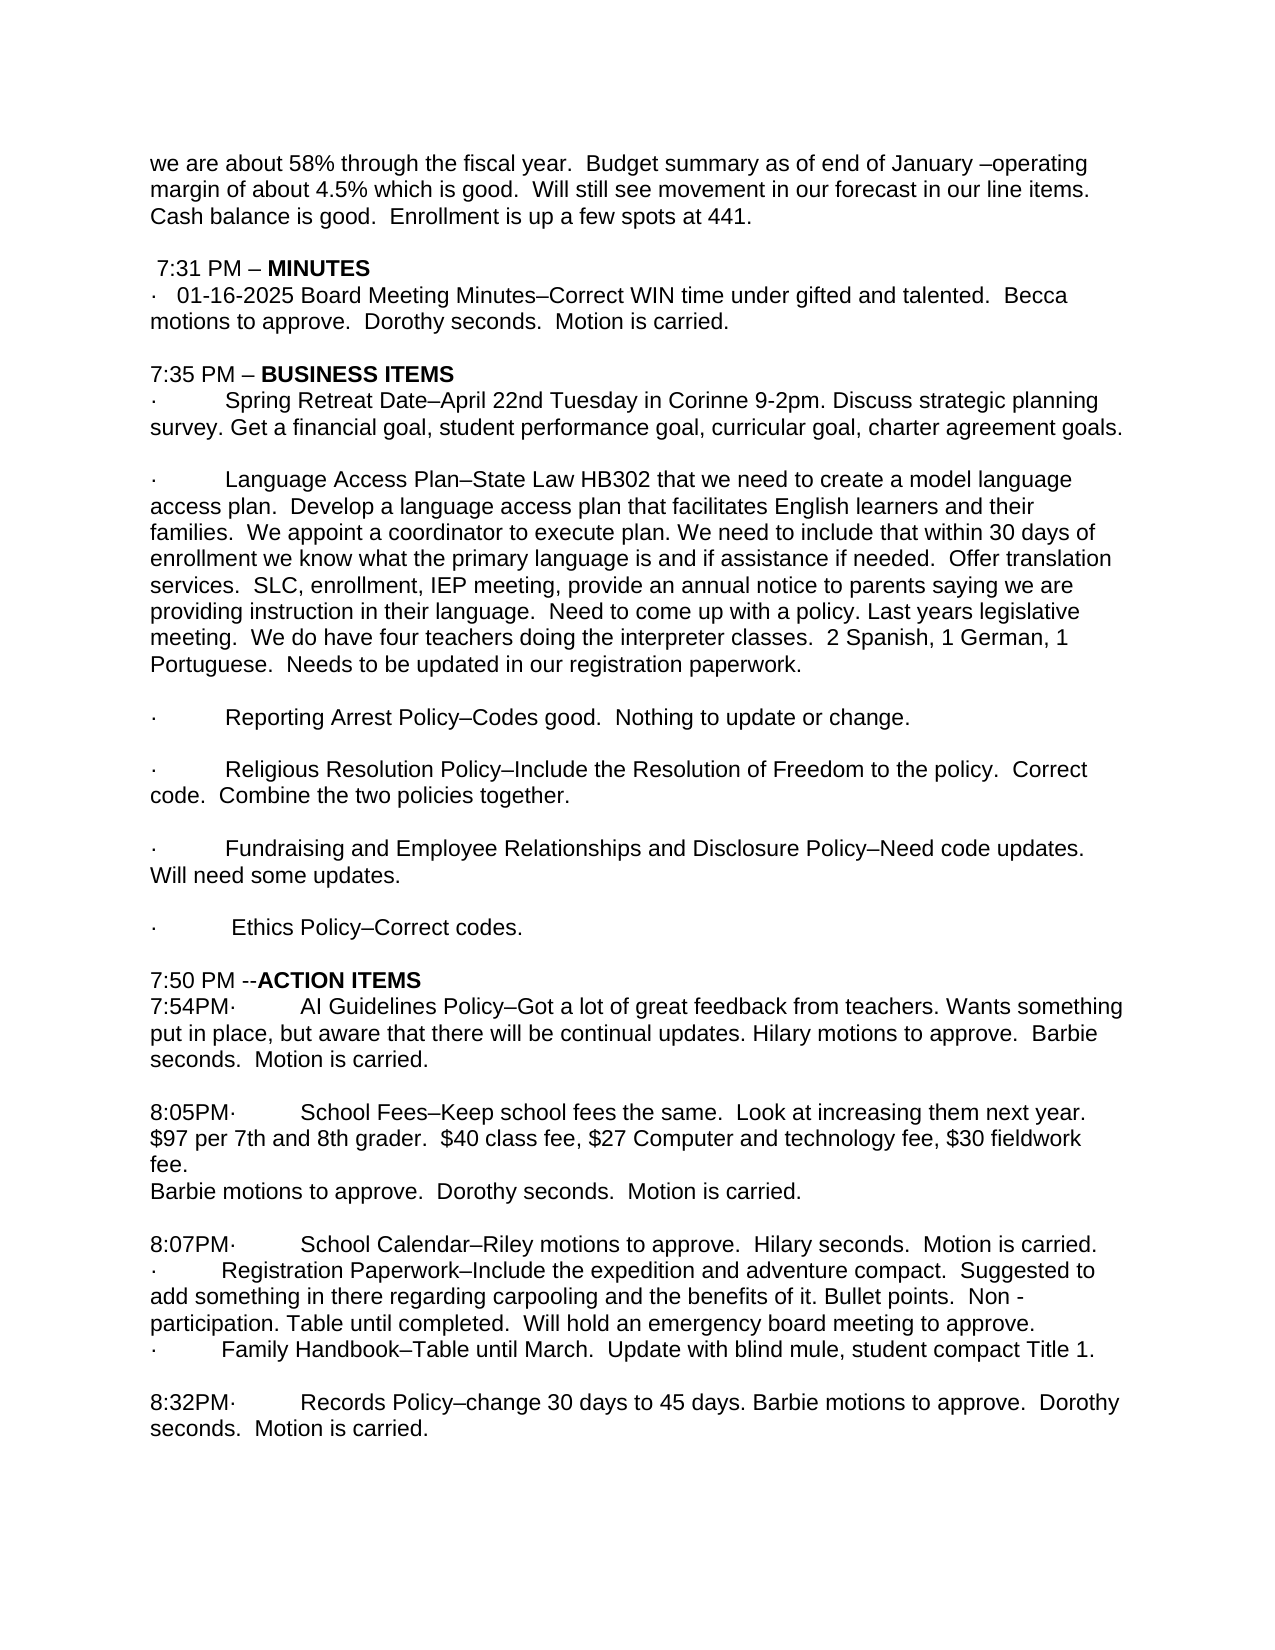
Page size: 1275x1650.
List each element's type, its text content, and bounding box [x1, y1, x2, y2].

text Barbie motions to approve. Dorothy seconds. Motion is carried. [150, 1178, 1125, 1204]
text 7:31 PM – MINUTES [150, 255, 1125, 282]
text · Spring Retreat Date–April 22nd Tuesday in Corinne 9-2pm. Discuss strategic planning survey. Get a financial goal, student performance goal, curricular goal, charter agreement goals. [150, 387, 1125, 440]
text · Fundraising and Employee Relationships and Disclosure Policy–Need code updates. Will need some updates. [150, 835, 1125, 888]
text 7:35 PM – BUSINESS ITEMS [150, 361, 1125, 387]
text · Registration Paperwork–Include the expedition and adventure compact. Suggested to add something in there regarding carpooling and the benefits of it. Bullet points. Non -participation. Table until completed. Will hold an emergency board meeting to approve. [150, 1257, 1125, 1336]
text 8:07PM· School Calendar–Riley motions to approve. Hilary seconds. Motion is carried. [150, 1231, 1125, 1257]
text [150, 150, 1125, 229]
text · 01-16-2025 Board Meeting Minutes–Correct WIN time under gifted and talented. Becca motions to approve. Dorothy seconds. Motion is carried. [150, 282, 1125, 334]
text · Language Access Plan–State Law HB302 that we need to create a model language access plan. Develop a language access plan that facilitates English learners and their families. We appoint a coordinator to execute plan. We need to include that within 30 days of enrollment we know what the primary language is and if assistance if needed. Offer translation services. SLC, enrollment, IEP meeting, provide an annual notice to parents saying we are providing instruction in their language. Need to come up with a policy. Last years legislative meeting. We do have four teachers doing the interpreter classes. 2 Spanish, 1 German, 1 Portuguese. Needs to be updated in our registration paperwork. [150, 466, 1125, 677]
text · Family Handbook–Table until March. Update with blind mule, student compact Title 1. [150, 1336, 1125, 1362]
text 7:50 PM --ACTION ITEMS [150, 967, 1125, 993]
text 7:54PM· AI Guidelines Policy–Got a lot of great feedback from teachers. Wants something put in place, but aware that there will be continual updates. Hilary motions to approve. Barbie seconds. Motion is carried. [150, 993, 1125, 1072]
text 8:05PM· School Fees–Keep school fees the same. Look at increasing them next year. $97 per 7th and 8th grader. $40 class fee, $27 Computer and technology fee, $30 fieldwork fee. [150, 1099, 1125, 1178]
text · Reporting Arrest Policy–Codes good. Nothing to update or change. [150, 703, 1125, 730]
text · Ethics Policy–Correct codes. [150, 914, 1125, 941]
text 8:32PM· Records Policy–change 30 days to 45 days. Barbie motions to approve. Dorothy seconds. Motion is carried. [150, 1389, 1125, 1441]
text · Religious Resolution Policy–Include the Resolution of Freedom to the policy. Correct code. Combine the two policies together. [150, 756, 1125, 809]
